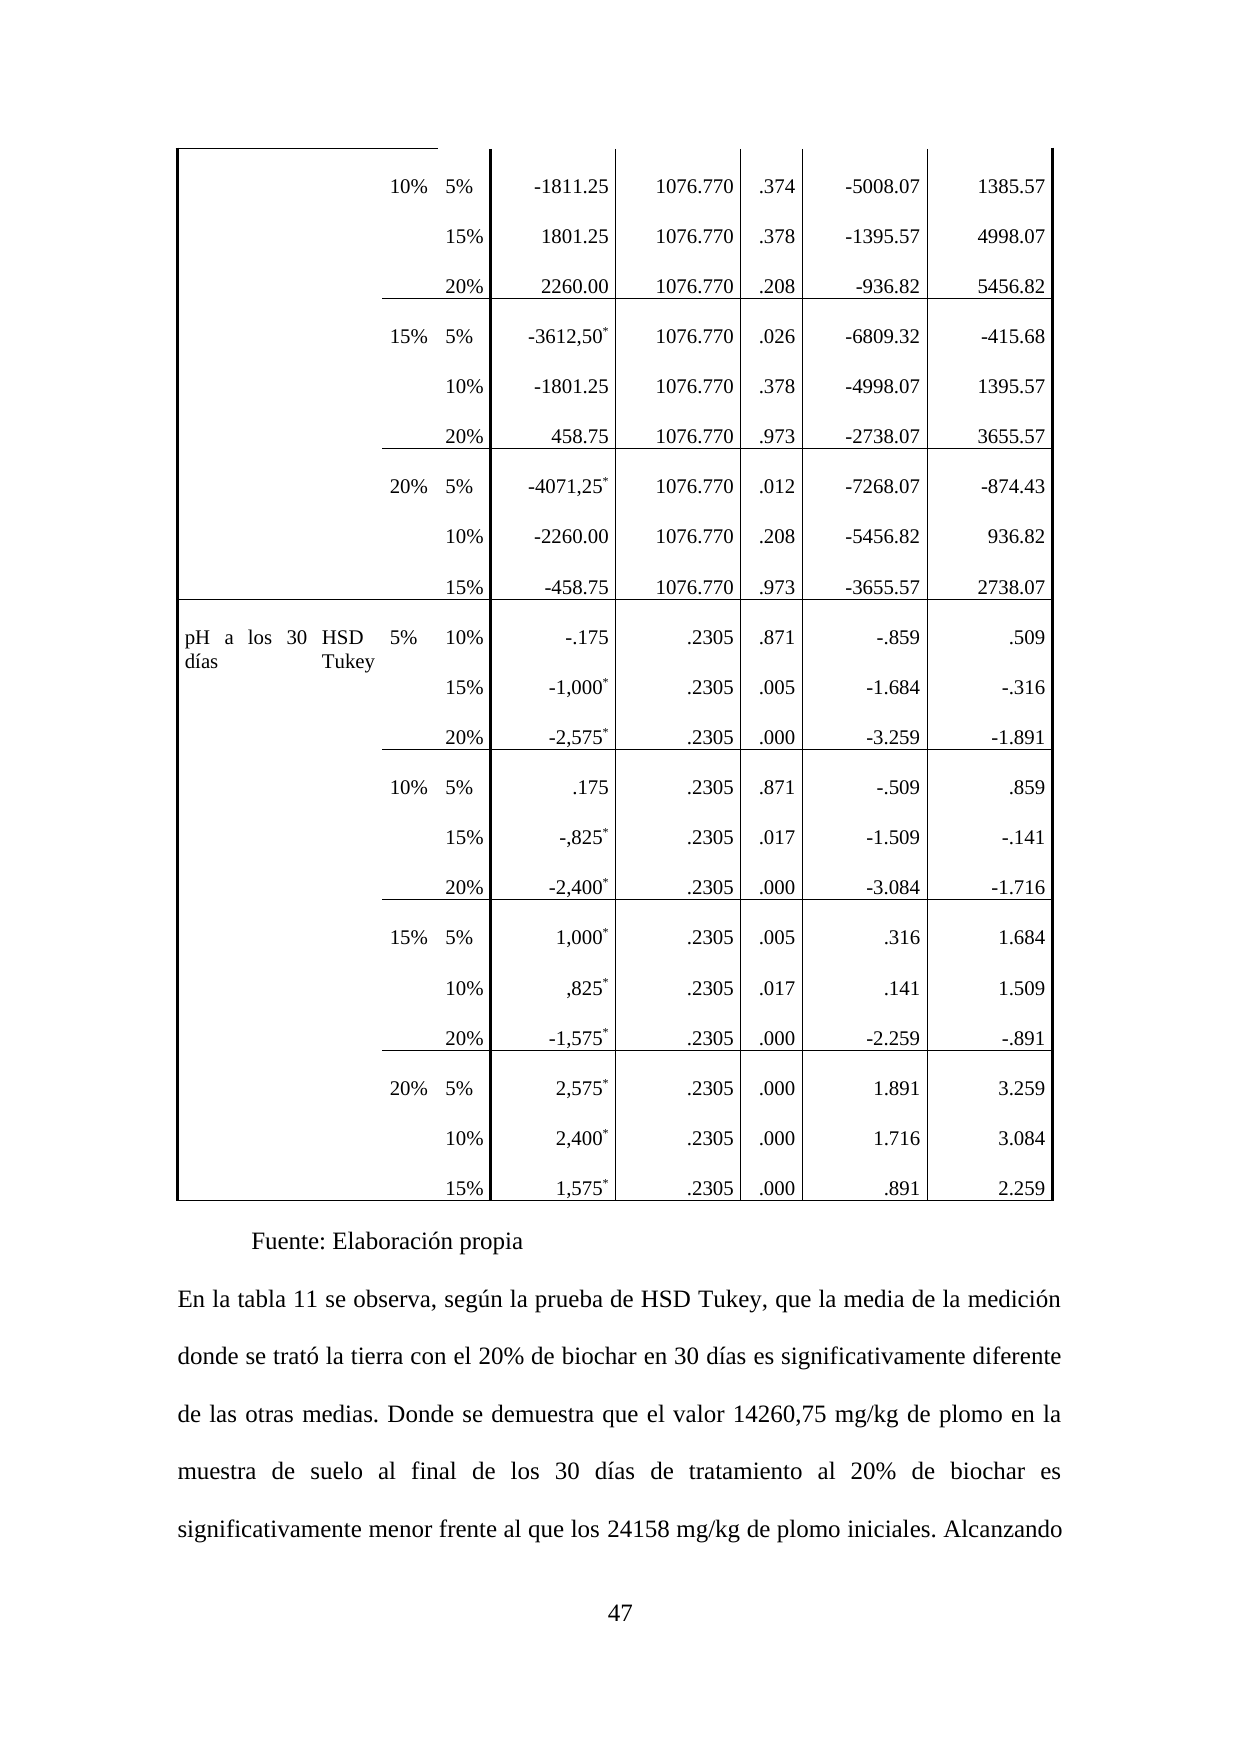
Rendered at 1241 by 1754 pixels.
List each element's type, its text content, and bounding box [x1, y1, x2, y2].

table_cell 20% [438, 699, 489, 749]
table_cell -2,575* [492, 699, 615, 749]
table_cell .141 [803, 949, 927, 999]
table_cell 2738.07 [928, 549, 1051, 599]
table_cell 10% [438, 949, 489, 999]
table_cell -6809.32 [803, 299, 927, 348]
table_cell 2.259 [928, 1150, 1051, 1200]
table_cell 1076.770 [616, 198, 740, 248]
table_cell -2738.07 [803, 398, 927, 448]
table_cell 5% [438, 1051, 489, 1100]
table_cell 5% [438, 299, 489, 348]
table_cell .000 [741, 699, 802, 749]
table_cell 936.82 [928, 499, 1051, 548]
table_cell 20% [438, 398, 489, 448]
table_cell 15% [382, 299, 438, 448]
table_cell -936.82 [803, 248, 927, 298]
table_cell .2305 [616, 1100, 740, 1150]
table_cell .2305 [616, 649, 740, 699]
table_cell pH a los 30 días [179, 600, 314, 1200]
table_cell 1385.57 [928, 148, 1051, 198]
table_cell 5% [382, 600, 438, 749]
table_cell -1.509 [803, 799, 927, 849]
table_cell -.891 [928, 1000, 1051, 1049]
table_cell 1.509 [928, 949, 1051, 999]
table_cell .012 [741, 449, 802, 498]
table_cell .2305 [616, 1000, 740, 1049]
text Fuente: Elaboración propia [177, 1226, 1063, 1255]
table_cell 15% [438, 649, 489, 699]
table_cell 1.684 [928, 900, 1051, 949]
table_cell -5456.82 [803, 499, 927, 548]
table_cell -1801.25 [492, 348, 615, 398]
table_cell .891 [803, 1150, 927, 1200]
table_cell .000 [741, 1000, 802, 1049]
table_cell .2305 [616, 799, 740, 849]
table_cell -3612,50* [492, 299, 615, 348]
table_cell .316 [803, 900, 927, 949]
table_cell 5% [438, 148, 491, 198]
table_cell -1395.57 [803, 198, 927, 248]
table_cell -4071,25* [492, 449, 615, 498]
table_cell -1811.25 [492, 148, 615, 198]
table_cell 15% [438, 198, 489, 248]
table_cell .973 [741, 549, 802, 599]
table_cell -.509 [803, 750, 927, 799]
table_cell 1076.770 [616, 148, 740, 198]
table_cell -1,000* [492, 649, 615, 699]
table_cell .509 [928, 600, 1051, 649]
table_cell 15% [438, 549, 489, 599]
table_cell 20% [382, 1051, 438, 1200]
table_cell .026 [741, 299, 802, 348]
table_cell 4998.07 [928, 198, 1051, 248]
table_cell 3.084 [928, 1100, 1051, 1150]
table_cell 5% [438, 750, 489, 799]
table_cell 5% [438, 900, 489, 949]
table_cell .871 [741, 600, 802, 649]
table_cell .871 [741, 750, 802, 799]
table_cell 15% [438, 799, 489, 849]
table_cell .017 [741, 949, 802, 999]
table_cell 10% [382, 149, 438, 298]
table_cell .374 [741, 148, 802, 198]
table_cell 20% [438, 1000, 489, 1049]
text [177, 1284, 1063, 1543]
table_cell 3.259 [928, 1051, 1051, 1100]
table_cell 1,575* [492, 1150, 615, 1200]
table_cell -3.259 [803, 699, 927, 749]
table_cell 1076.770 [616, 299, 740, 348]
table_cell .2305 [616, 949, 740, 999]
table_cell 1076.770 [616, 549, 740, 599]
table_cell .005 [741, 900, 802, 949]
table_cell -2260.00 [492, 499, 615, 548]
table_cell 1076.770 [616, 449, 740, 498]
table_cell 5% [438, 449, 489, 498]
table_cell .208 [741, 248, 802, 298]
table_cell -.175 [492, 600, 615, 649]
table_cell -7268.07 [803, 449, 927, 498]
table_cell .000 [741, 1100, 802, 1150]
table_cell 458.75 [492, 398, 615, 448]
table_cell .005 [741, 649, 802, 699]
table_cell -1.716 [928, 849, 1051, 899]
table_cell 10% [438, 600, 489, 649]
table_cell -1.891 [928, 699, 1051, 749]
table_cell -1.684 [803, 649, 927, 699]
table_cell -1,575* [492, 1000, 615, 1049]
table_cell 1076.770 [616, 348, 740, 398]
table_cell -4998.07 [803, 348, 927, 398]
table_cell -5008.07 [803, 148, 927, 198]
table_cell 10% [438, 348, 489, 398]
table_cell .859 [928, 750, 1051, 799]
table_cell 3655.57 [928, 398, 1051, 448]
table_cell .208 [741, 499, 802, 548]
table_cell HSD Tukey [314, 600, 382, 1200]
table_cell 1,000* [492, 900, 615, 949]
table_cell .378 [741, 198, 802, 248]
table_cell .2305 [616, 600, 740, 649]
table_cell 2260.00 [492, 248, 615, 298]
table_cell .2305 [616, 900, 740, 949]
table_cell .000 [741, 849, 802, 899]
table_cell -2,400* [492, 849, 615, 899]
table_cell -874.43 [928, 449, 1051, 498]
table_cell 2,575* [492, 1051, 615, 1100]
table_cell 15% [438, 1150, 489, 1200]
table_cell -3655.57 [803, 549, 927, 599]
table_cell 1.716 [803, 1100, 927, 1150]
table_cell 5456.82 [928, 248, 1051, 298]
table_cell .973 [741, 398, 802, 448]
table_cell -415.68 [928, 299, 1051, 348]
table_cell 20% [382, 449, 438, 599]
table_cell -2.259 [803, 1000, 927, 1049]
table_cell 1395.57 [928, 348, 1051, 398]
table_cell -,825* [492, 799, 615, 849]
table_cell .2305 [616, 1150, 740, 1200]
table_cell .000 [741, 1150, 802, 1200]
table_cell .000 [741, 1051, 802, 1100]
table_cell 15% [382, 900, 438, 1049]
table_cell -.316 [928, 649, 1051, 699]
table_cell .2305 [616, 699, 740, 749]
table_cell ,825* [492, 949, 615, 999]
table_cell .017 [741, 799, 802, 849]
table_cell 10% [382, 750, 438, 899]
table_cell 10% [438, 1100, 489, 1150]
table_cell 1076.770 [616, 499, 740, 548]
table_cell .2305 [616, 849, 740, 899]
table_cell 2,400* [492, 1100, 615, 1150]
table_cell .175 [492, 750, 615, 799]
table_cell 1076.770 [616, 398, 740, 448]
table_cell -3.084 [803, 849, 927, 899]
table_cell 1.891 [803, 1051, 927, 1100]
table_cell .2305 [616, 1051, 740, 1100]
table_cell -.141 [928, 799, 1051, 849]
table_cell 20% [438, 248, 489, 298]
table_cell -458.75 [492, 549, 615, 599]
table_cell 10% [438, 499, 489, 548]
table_cell .378 [741, 348, 802, 398]
table_cell 1801.25 [492, 198, 615, 248]
table_cell 1076.770 [616, 248, 740, 298]
table_cell .2305 [616, 750, 740, 799]
table_cell 20% [438, 849, 489, 899]
table_cell -.859 [803, 600, 927, 649]
